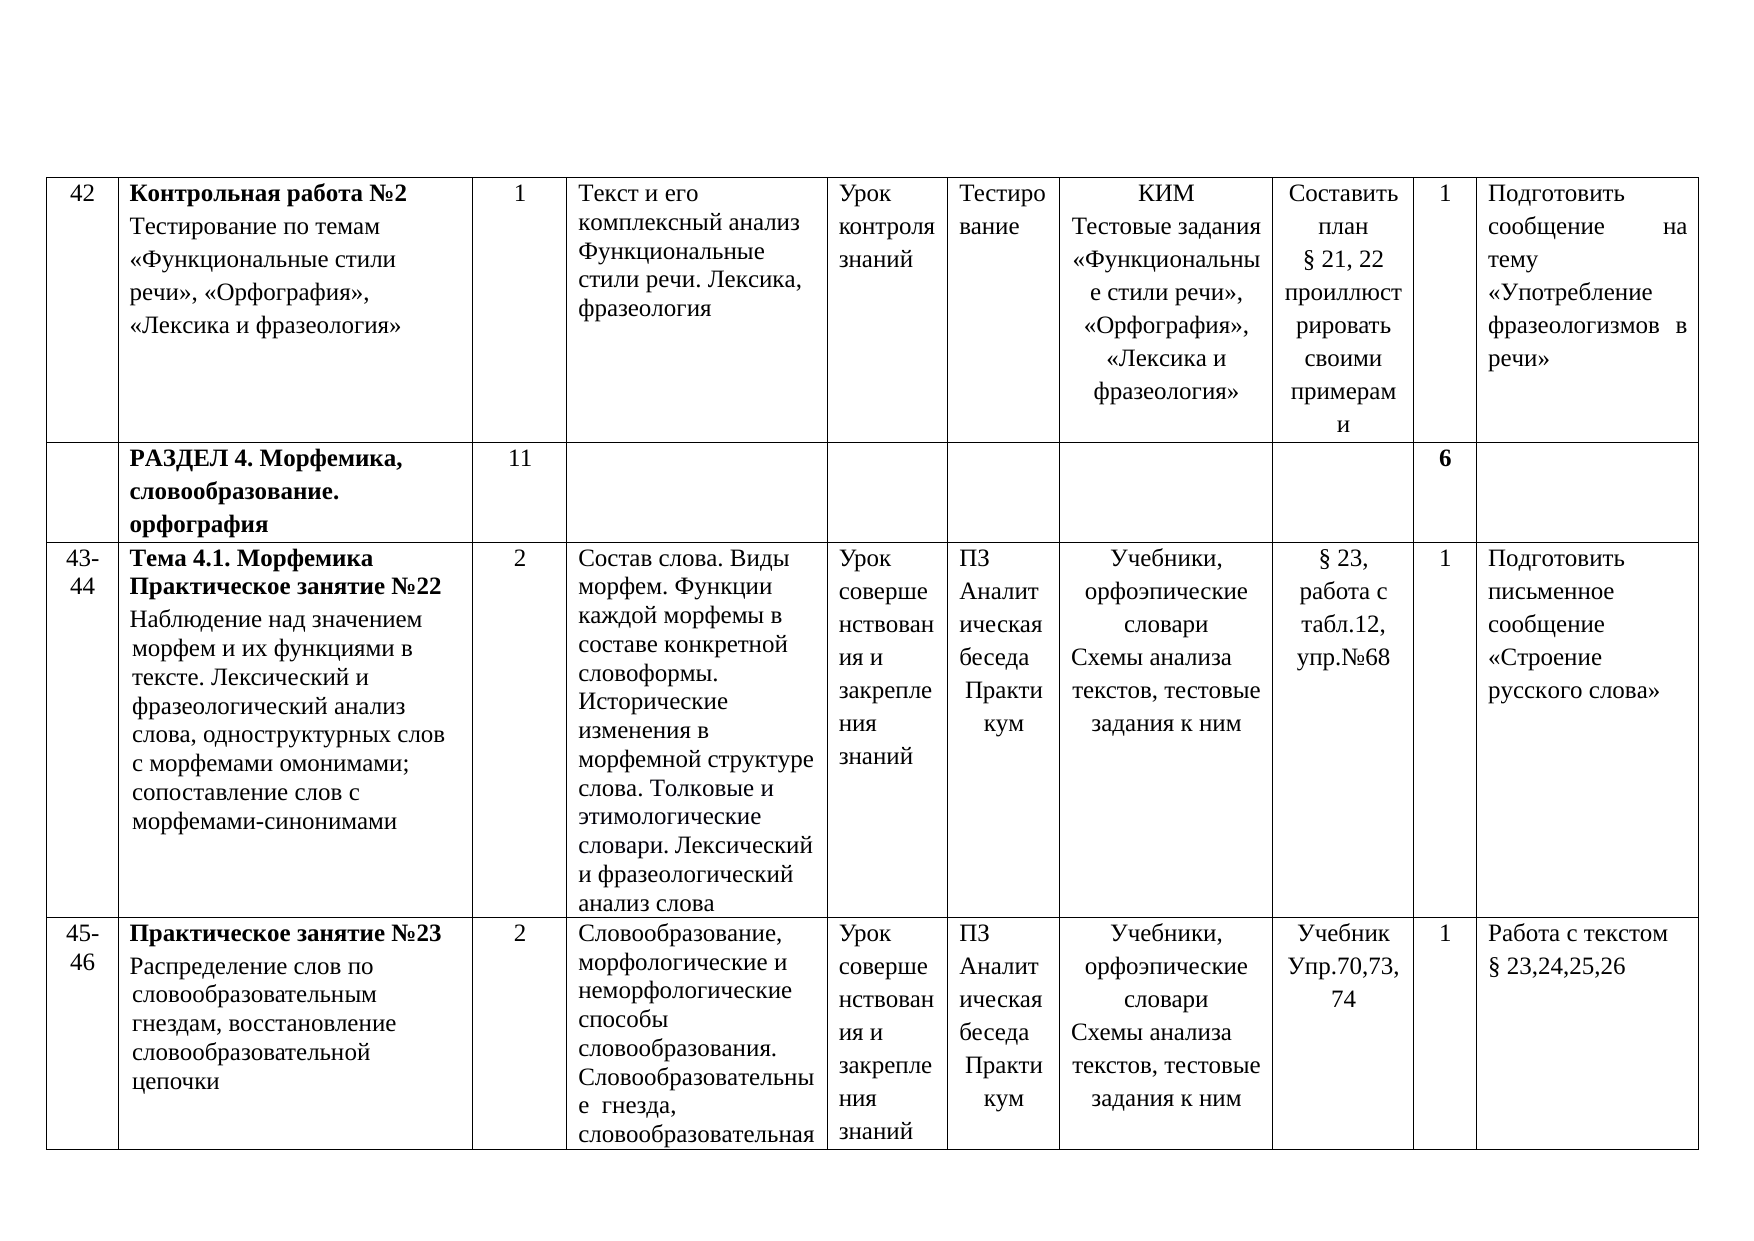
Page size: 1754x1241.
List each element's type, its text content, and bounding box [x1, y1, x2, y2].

table_cell [1060, 443, 1272, 542]
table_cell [1477, 918, 1698, 1148]
table_cell [567, 443, 827, 542]
table_cell 11 [473, 443, 566, 542]
table_cell ПЗ Аналитическая беседа Практикум [948, 543, 1059, 917]
table_cell [47, 443, 118, 542]
table_cell § 23, работа с табл.12, упр.№68 [1273, 543, 1413, 917]
table_cell [1273, 443, 1413, 542]
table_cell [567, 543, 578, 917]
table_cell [1060, 918, 1272, 1148]
table_cell Урок совершенствования и закрепления знаний [828, 543, 947, 917]
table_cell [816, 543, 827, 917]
table_cell Контрольная работа №2 Тестирование по темам «Функциональные стили речи», «Орфография», «Лексика и фразеология» [119, 178, 472, 442]
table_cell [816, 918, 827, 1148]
table_cell КИМ Тестовые задания «Функциональные стили речи», «Орфография», «Лексика и фразеология» [1060, 178, 1272, 442]
table_cell Урок контроля знаний [828, 178, 947, 442]
table_cell 42 [47, 178, 118, 442]
table_cell Текст и его комплексный анализ Функциональные стили речи. Лексика, фразеология [567, 178, 827, 442]
table_cell Тема 4.1. Морфемика Практическое занятие №22 Наблюдение над значением морфем и их функциями в тексте. Лексический и фразеологический анализ слова, одноструктурных слов с морфемами омонимами; сопоставление слов с морфемами-синонимами [119, 543, 472, 917]
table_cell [119, 918, 472, 1148]
table_cell Подготовить сообщение на тему «Употребление фразеологизмов в речи» [1477, 178, 1698, 442]
table_cell 2 [473, 543, 566, 917]
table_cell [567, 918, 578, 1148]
table_cell [948, 443, 1059, 542]
table_cell [828, 443, 947, 542]
table_cell Тестирование [948, 178, 1059, 442]
table_cell 1 [1414, 178, 1476, 442]
table_cell 1 [473, 178, 566, 442]
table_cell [828, 918, 947, 1148]
table_cell РАЗДЕЛ 4. Морфемика, словообразование. орфография [119, 443, 472, 542]
table_cell 2 [473, 918, 566, 1148]
table_cell 45-46 [47, 918, 118, 1148]
table_cell 1 [1414, 543, 1476, 917]
table_cell Подготовить письменное сообщение «Строение русского слова» [1477, 543, 1698, 917]
table_cell 1 [1414, 918, 1476, 1148]
table_cell [1477, 443, 1698, 542]
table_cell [1273, 918, 1413, 1148]
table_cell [948, 918, 1059, 1148]
table_cell 6 [1414, 443, 1476, 542]
table_cell 43-44 [47, 543, 118, 917]
table_cell Составить план § 21, 22 проиллюстрировать своими примерами [1273, 178, 1413, 442]
table_cell Учебники, орфоэпические словари Схемы анализа текстов, тестовые задания к ним [1060, 543, 1272, 917]
